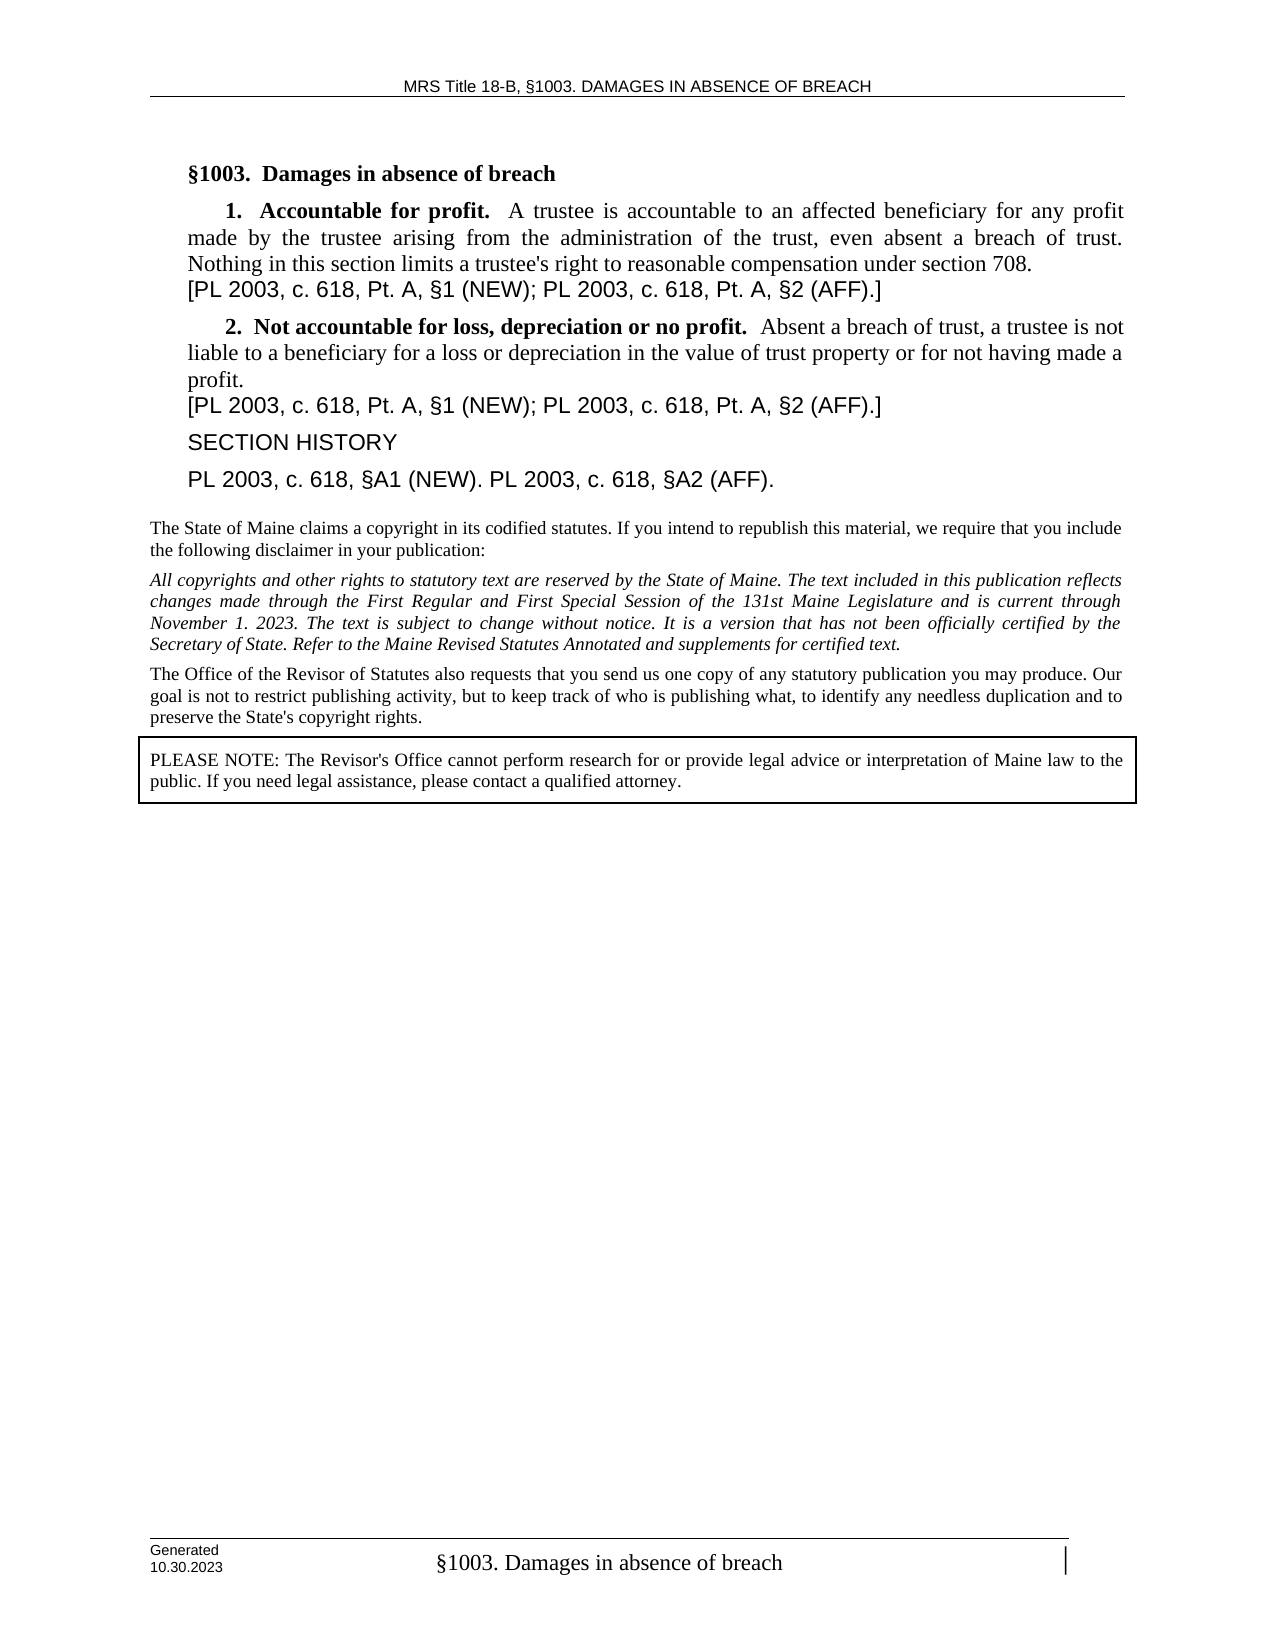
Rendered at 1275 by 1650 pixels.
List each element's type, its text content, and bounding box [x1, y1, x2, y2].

text §1003. Damages in absence of breach [187, 160, 1125, 187]
text SECTION HISTORY [187, 429, 1125, 455]
text 2. Not accountable for loss, depreciation or no profit. Absent a breach of trust, a trustee is not liable to a beneficiary for a loss or depreciation in the value of trust property or for not having made a profit. [187, 313, 1125, 392]
text 1. Accountable for profit. A trustee is accountable to an affected beneficiary for any profit made by the trustee arising from the administration of the trust, even absent a breach of trust. Nothing in this section limits a trustee's right to reasonable compensation under section 708. [187, 197, 1125, 276]
text The State of Maine claims a copyright in its codified statutes. If you intend to republish this material, we require that you include the following disclaimer in your publication: [150, 517, 1125, 560]
text All copyrights and other rights to statutory text are reserved by the State of Maine. The text included in this publication reflects changes made through the First Regular and First Special Session of the 131st Maine Legislature and is current through November 1. 2023 . The text is subject to change without notice. It is a version that has not been officially certified by the Secretary of State. Refer to the Maine Revised Statutes Annotated and supplements for certified text. [150, 568, 1125, 655]
text [PL 2003, c. 618, Pt. A, §1 (NEW); PL 2003, c. 618, Pt. A, §2 (AFF).] [187, 276, 1125, 303]
text PL 2003, c. 618, §A1 (NEW). PL 2003, c. 618, §A2 (AFF). [187, 466, 1125, 492]
text PLEASE NOTE: The Revisor's Office cannot perform research for or provide legal advice or interpretation of Maine law to the public. If you need legal assistance, please contact a qualified attorney. [140, 738, 1135, 802]
text [PL 2003, c. 618, Pt. A, §1 (NEW); PL 2003, c. 618, Pt. A, §2 (AFF).] [187, 392, 1125, 418]
text The Office of the Revisor of Statutes also requests that you send us one copy of any statutory publication you may produce. Our goal is not to restrict publishing activity, but to keep track of who is publishing what, to identify any needless duplication and to preserve the State's copyright rights. [150, 663, 1125, 728]
